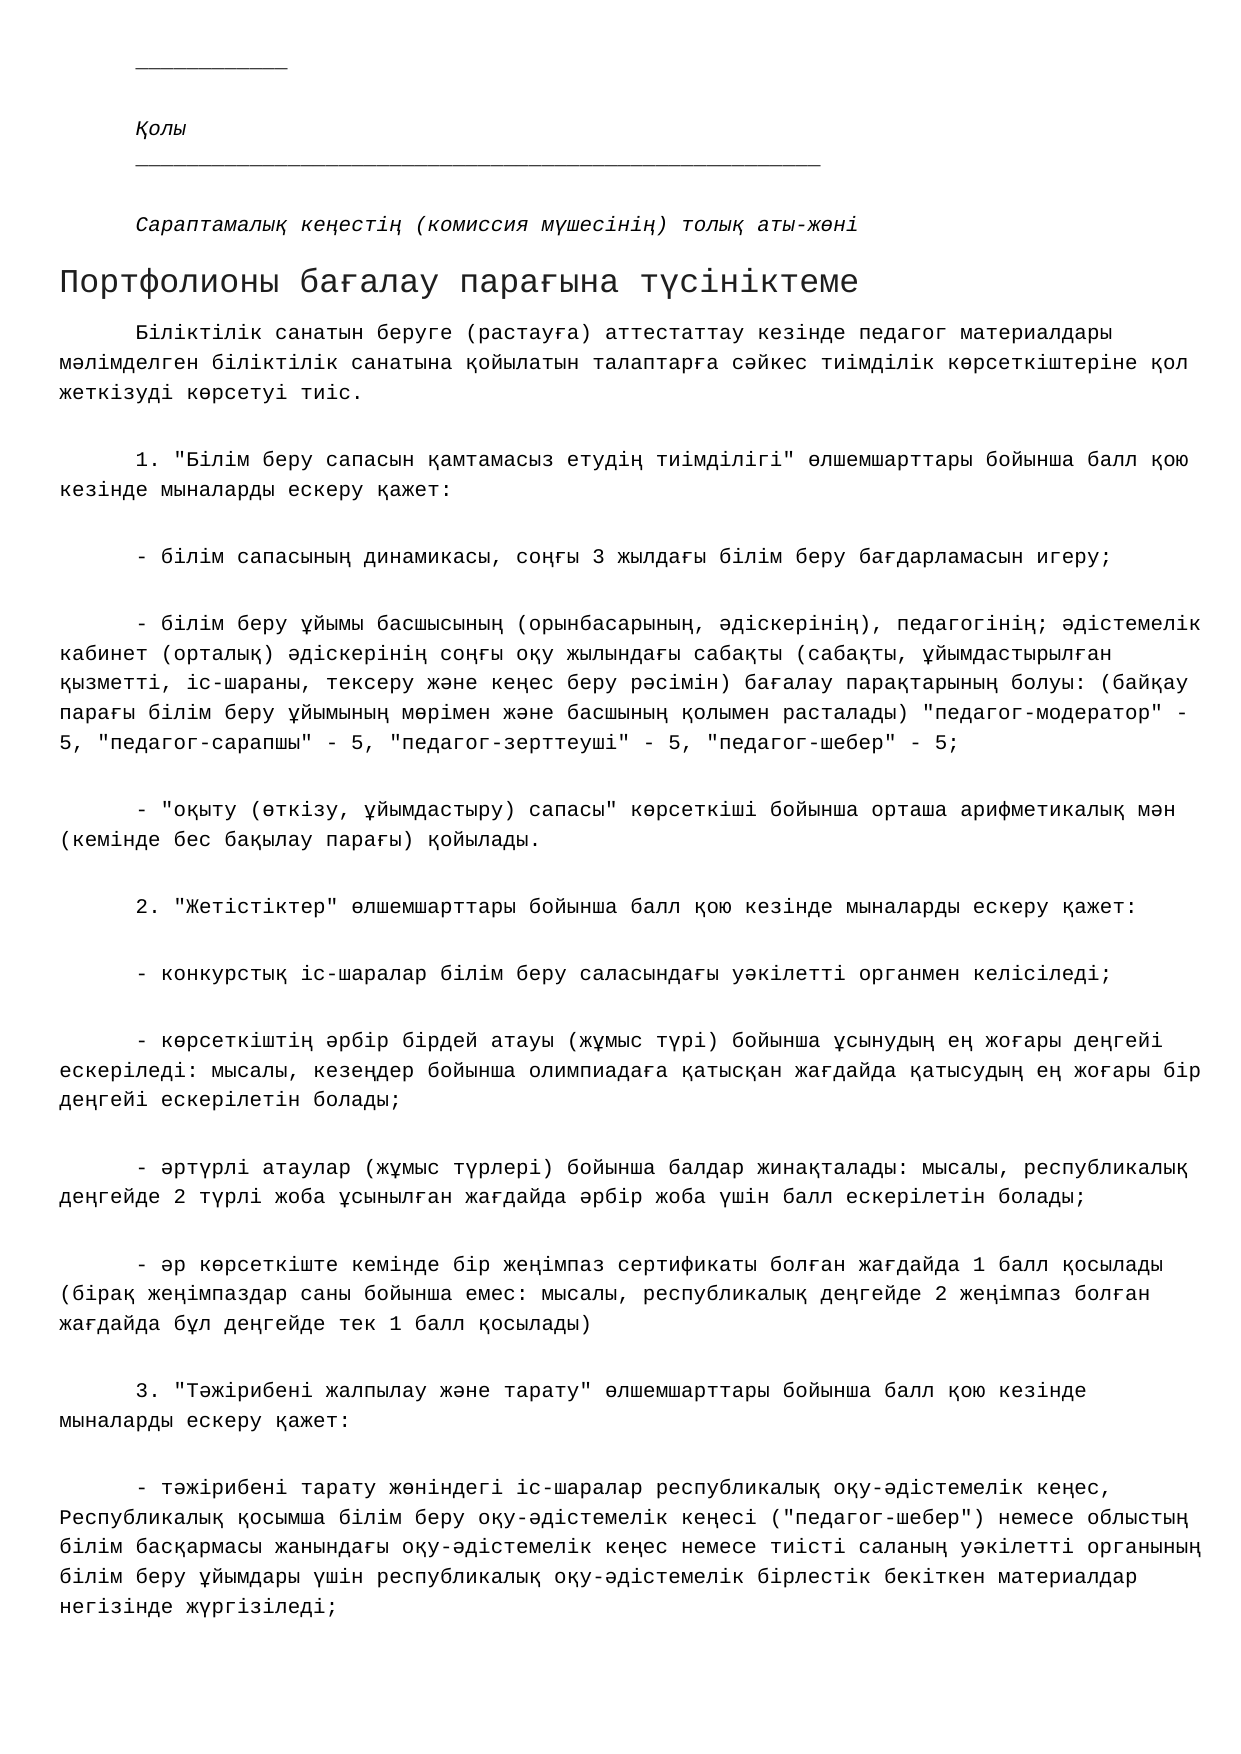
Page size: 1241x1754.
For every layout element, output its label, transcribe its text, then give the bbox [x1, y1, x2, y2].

text Портфолионы бағалау парағына түсініктеме [59, 262, 1211, 302]
text ______________________________________________________ [59, 141, 1211, 171]
text ____________ [59, 44, 1211, 74]
text - көрсеткіштің әрбір бірдей атауы (жұмыс түрі) бойынша ұсынудың ең жоғары деңгейі ескеріледі: мысалы, кезеңдер бойынша олимпиадаға қатысқан жағдайда қатысудың ең жоғары бір деңгейі ескерілетін болады; [59, 1024, 1211, 1113]
text 2. "Жетістіктер" өлшемшарттары бойынша балл қою кезінде мыналарды ескеру қажет: [59, 890, 1211, 919]
text - әртүрлі атаулар (жұмыс түрлері) бойынша балдар жинақталады: мысалы, республикалық деңгейде 2 түрлі жоба ұсынылған жағдайда әрбір жоба үшін балл ескерілетін болады; [59, 1151, 1211, 1210]
text - білім беру ұйымы басшысының (орынбасарының, әдіскерінің), педагогінің; әдістемелік кабинет (орталық) әдіскерінің соңғы оқу жылындағы сабақты (сабақты, ұйымдастырылған қызметті, іс-шараны, тексеру және кеңес беру рәсімін) бағалау парақтарының болуы: (байқау парағы білім беру ұйымының мөрімен және басшының қолымен расталады) "педагог-модератор" - 5, "педагог-сарапшы" - 5, "педагог-зерттеуші" - 5, "педагог-шебер" - 5; [59, 607, 1211, 755]
text - білім сапасының динамикасы, соңғы 3 жылдағы білім беру бағдарламасын игеру; [59, 540, 1211, 569]
text - "оқыту (өткізу, ұйымдастыру) сапасы" көрсеткіші бойынша орташа арифметикалық мән (кемінде бес бақылау парағы) қойылады. [59, 793, 1211, 852]
text - тәжірибені тарату жөніндегі іс-шаралар республикалық оқу-әдістемелік кеңес, Республикалық қосымша білім беру оқу-әдістемелік кеңесі ("педагог-шебер") немесе облыстың білім басқармасы жанындағы оқу-әдістемелік кеңес немесе тиісті саланың уәкілетті органының білім беру ұйымдары үшін республикалық оқу-әдістемелік бірлестік бекіткен материалдар негізінде жүргізіледі; [59, 1471, 1211, 1619]
text - конкурстық іс-шаралар білім беру саласындағы уәкілетті органмен келісіледі; [59, 957, 1211, 987]
text - әр көрсеткіште кемінде бір жеңімпаз сертификаты болған жағдайда 1 балл қосылады (бірақ жеңімпаздар саны бойынша емес: мысалы, республикалық деңгейде 2 жеңімпаз болған жағдайда бұл деңгейде тек 1 балл қосылады) [59, 1247, 1211, 1337]
text 1. "Білім беру сапасын қамтамасыз етудің тиімділігі" өлшемшарттары бойынша балл қою кезінде мыналарды ескеру қажет: [59, 443, 1211, 502]
text 3. "Тәжірибені жалпылау және тарату" өлшемшарттары бойынша балл қою кезінде мыналарды ескеру қажет: [59, 1374, 1211, 1433]
text Сараптамалық кеңестің (комиссия мүшесінің) толық аты-жөні [59, 208, 1211, 238]
text Біліктілік санатын беруге (растауға) аттестаттау кезінде педагог материалдары мәлімделген біліктілік санатына қойылатын талаптарға сәйкес тиімділік көрсеткіштеріне қол жеткізуді көрсетуі тиіс. [59, 316, 1211, 405]
text Қолы [59, 112, 1211, 141]
